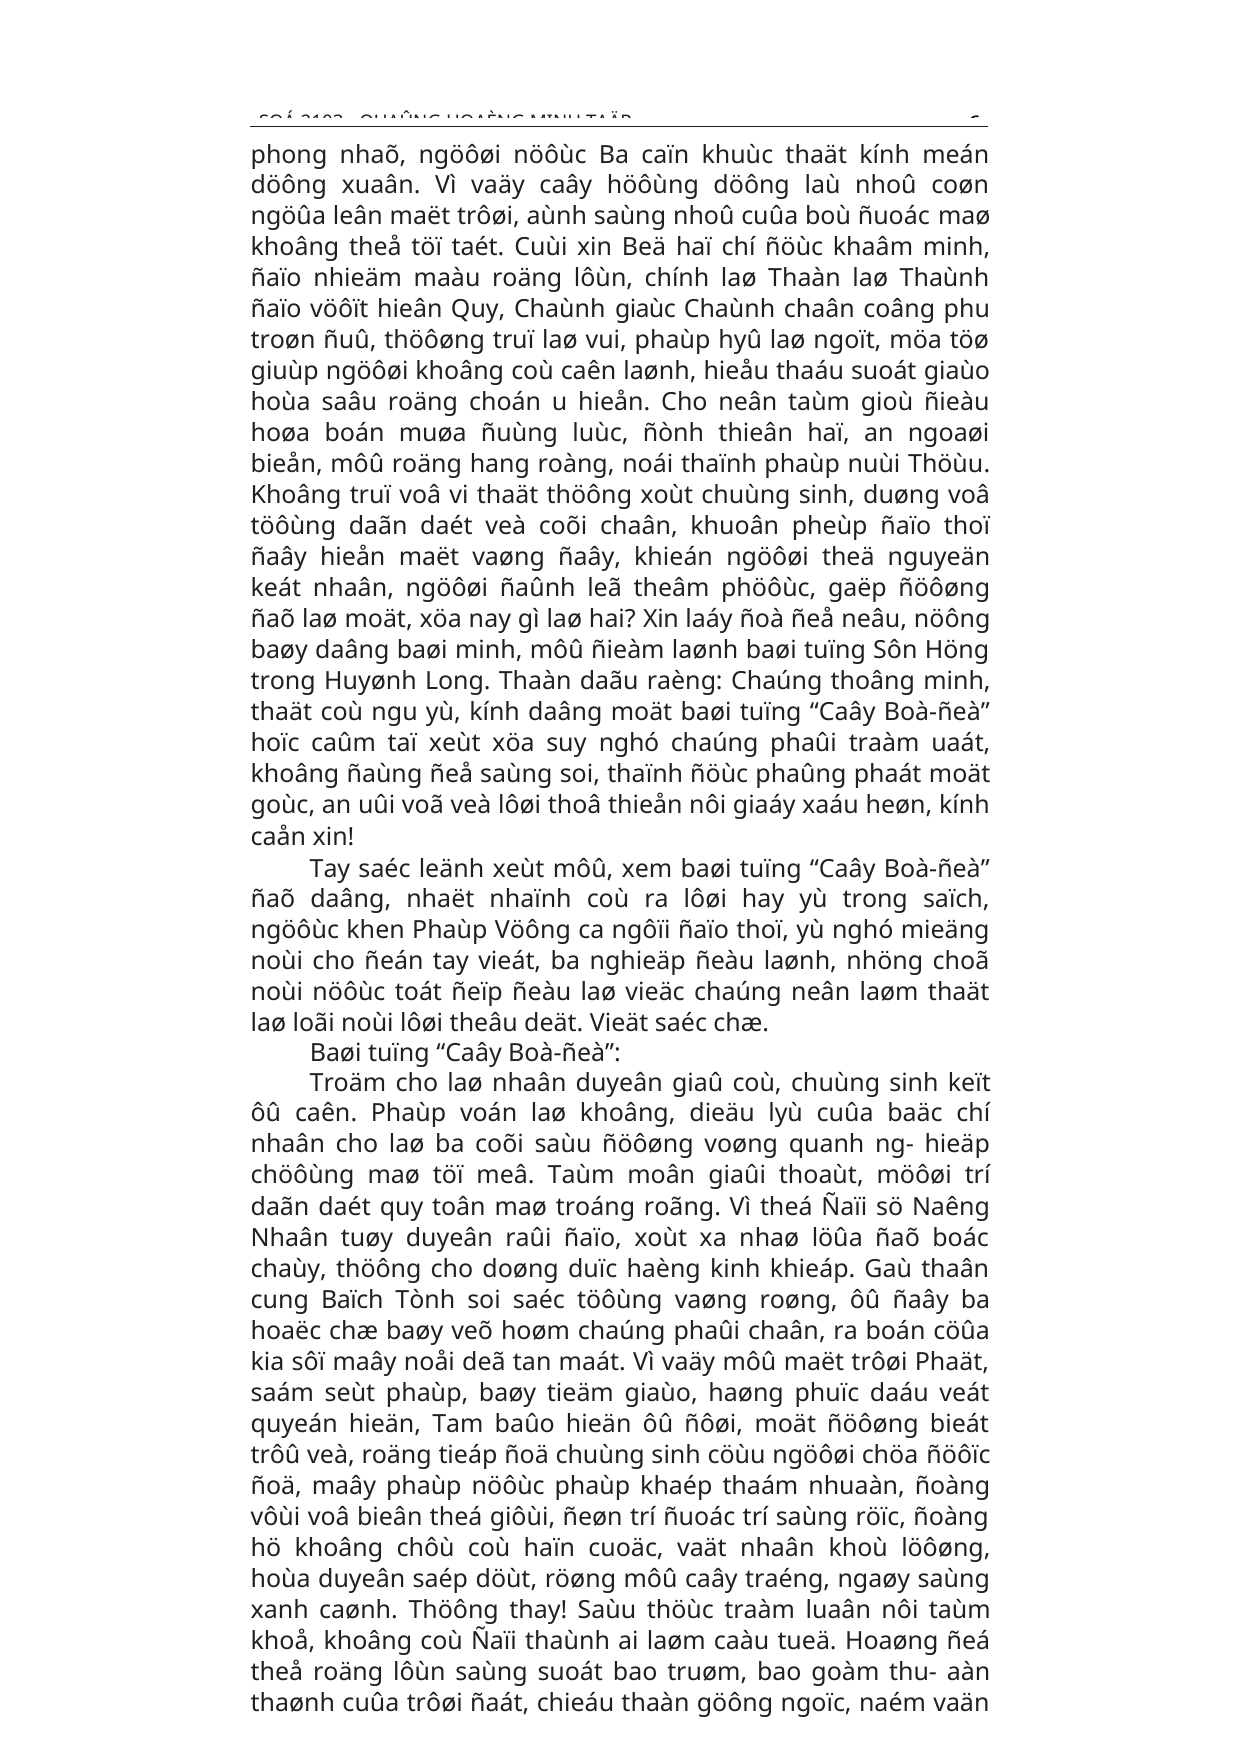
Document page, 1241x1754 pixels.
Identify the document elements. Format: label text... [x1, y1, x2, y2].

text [250, 1067, 990, 1719]
text Baøi tuïng “Caây Boà-ñeà”: [309, 1038, 1092, 1067]
text phong nhaõ, ngöôøi nöôùc Ba caïn khuùc thaät kính meán döông xuaân. Vì vaäy caây höôùng döông laù nhoû coøn ngöûa leân maët trôøi, aùnh saùng nhoû cuûa boù ñuoác maø khoâng theå töï taét. Cuùi xin Beä haï chí ñöùc khaâm minh, ñaïo nhieäm maàu roäng lôùn, chính laø Thaàn laø Thaùnh ñaïo vöôït hieân Quy, Chaùnh giaùc Chaùnh chaân coâng phu troøn ñuû, thöôøng truï laø vui, phaùp hyû laø ngoït, möa töø giuùp ngöôøi khoâng coù caên laønh, hieåu thaáu suoát giaùo hoùa saâu roäng choán u hieån. Cho neân taùm gioù ñieàu hoøa boán muøa ñuùng luùc, ñònh thieân haï, an ngoaøi bieån, môû roäng hang roàng, noái thaïnh phaùp nuùi Thöùu. Khoâng truï voâ vi thaät thöông xoùt chuùng sinh, duøng voâ töôùng daãn daét veà coõi chaân, khuoân pheùp ñaïo thoï ñaây hieån maët vaøng ñaây, khieán ngöôøi theä nguyeän keát nhaân, ngöôøi ñaûnh leã theâm phöôùc, gaëp ñöôøng ñaõ laø moät, xöa nay gì laø hai? Xin laáy ñoà ñeå neâu, nöông baøy daâng baøi minh, môû ñieàm laønh baøi tuïng Sôn Höng trong Huyønh Long. Thaàn daãu raèng: Chaúng thoâng minh, thaät coù ngu yù, kính daâng moät baøi tuïng “Caây Boà-ñeà” hoïc caûm taï xeùt xöa suy nghó chaúng phaûi traàm uaát, khoâng ñaùng ñeå saùng soi, thaïnh ñöùc phaûng phaát moät goùc, an uûi voã veà lôøi thoâ thieån nôi giaáy xaáu heøn, kính caån xin! [250, 138, 990, 852]
text Tay saéc leänh xeùt môû, xem baøi tuïng “Caây Boà-ñeà” ñaõ daâng, nhaët nhaïnh coù ra lôøi hay yù trong saïch, ngöôùc khen Phaùp Vöông ca ngôïi ñaïo thoï, yù nghó mieäng noùi cho ñeán tay vieát, ba nghieäp ñeàu laønh, nhöng choã noùi nöôùc toát ñeïp ñeàu laø vieäc chaúng neân laøm thaät laø loãi noùi lôøi theâu deät. Vieät saéc chæ. [250, 852, 990, 1038]
